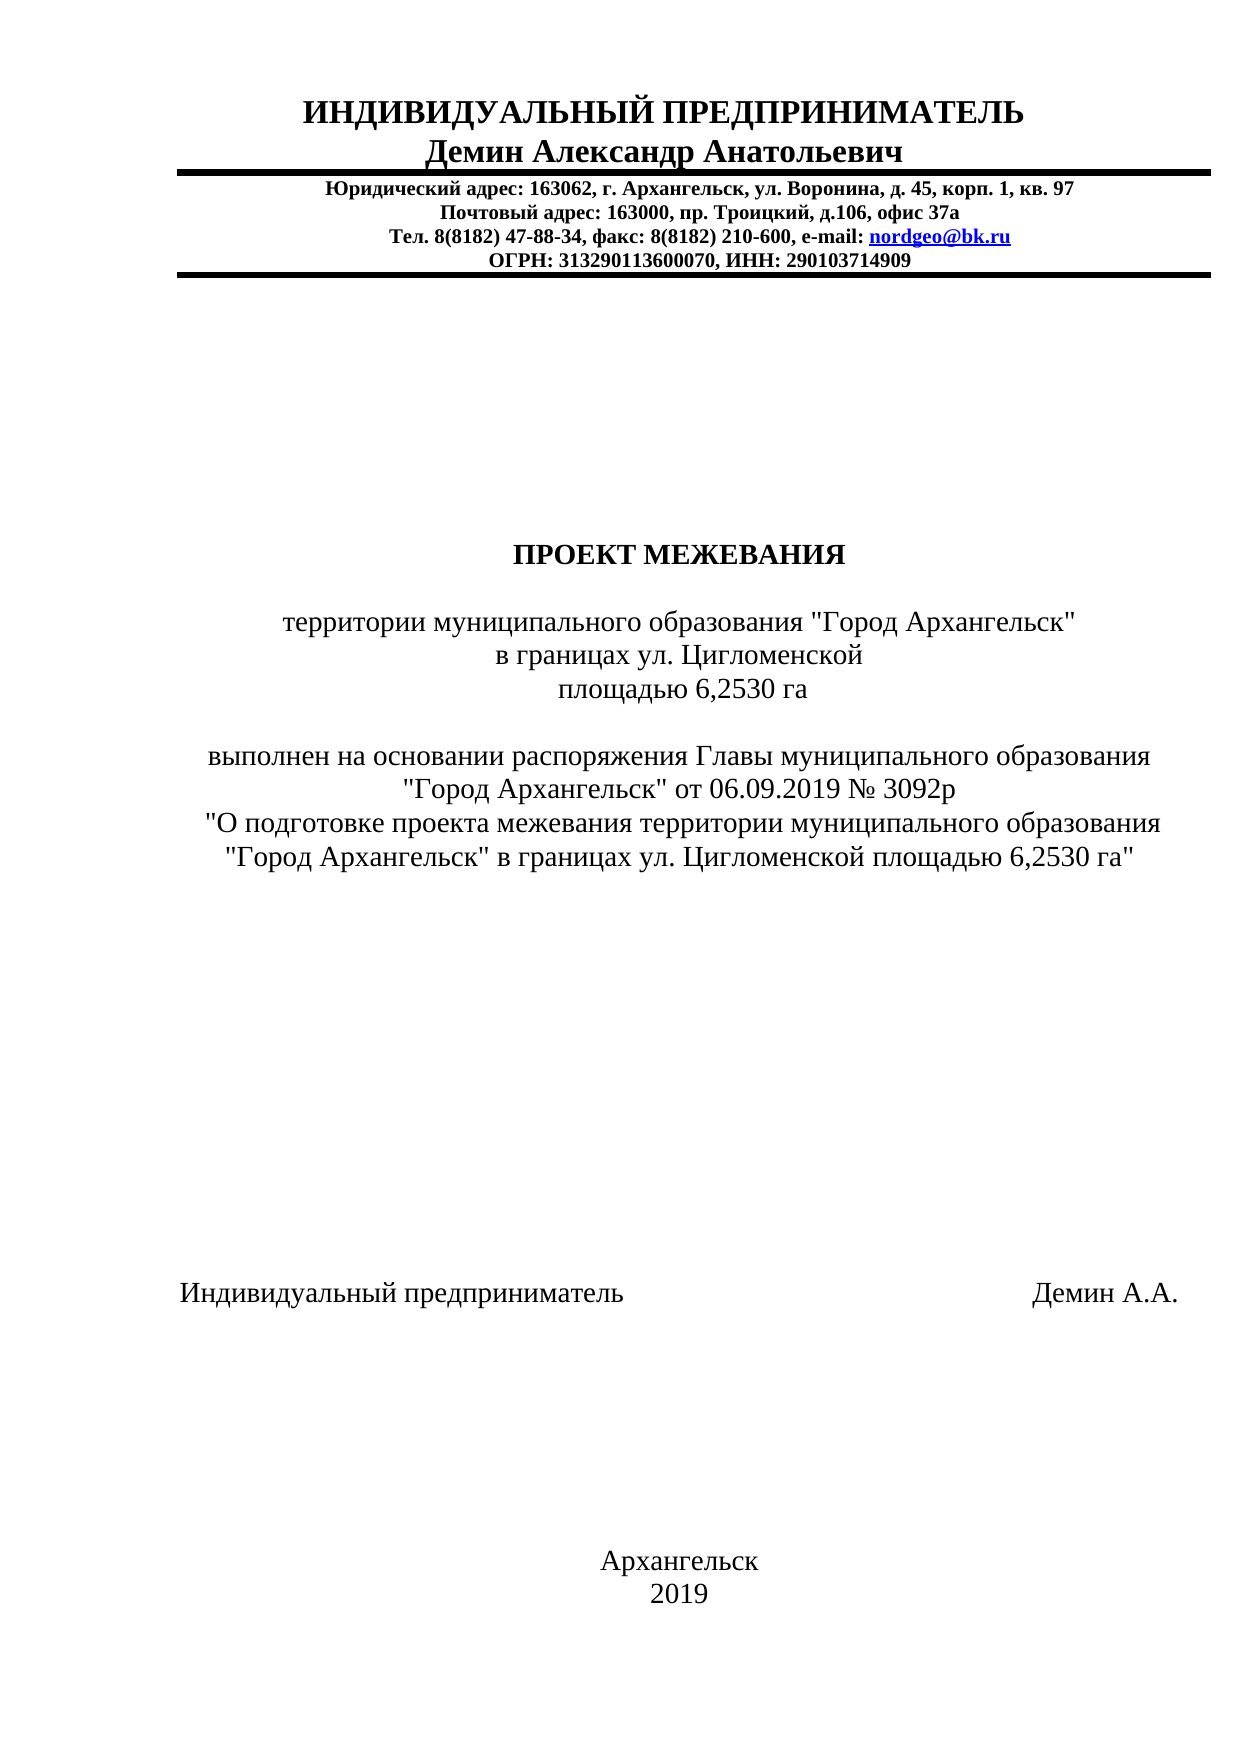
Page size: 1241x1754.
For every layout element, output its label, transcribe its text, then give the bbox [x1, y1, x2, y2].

text Индивидуальный предприниматель Демин А.А. [177, 1275, 1181, 1308]
text территории муниципального образования "Город Архангельск" [177, 604, 1181, 637]
text Архангельск [177, 1543, 1181, 1577]
text в границах ул. Цигломенской [177, 637, 1181, 671]
text Демин Александр Анатольевич [177, 131, 1151, 169]
text ПРОЕКТ МЕЖЕВАНИЯ [177, 537, 1181, 570]
text ИНДИВИДУАЛЬНЫЙ ПРЕДПРИНИМАТЕЛЬ [177, 93, 1151, 131]
text площадью 6,2530 га [177, 671, 1181, 704]
table_header Юридический адрес: 163062, г. Архангельск, ул. Воронина, д. 45, корп. 1, кв. 97 Почтовый адрес: 163000, пр. Троицкий, д.106, офис 37а Тел. 8(8182) 47-88-34, факс: 8(8182) 210-600, e-mail: nordgeo@bk.ru ОГРН: 313290113600070, ИНН: 290103714909 [177, 176, 1211, 272]
text выполнен на основании распоряжения Главы муниципального образования "Город Архангельск" от 06.09.2019 № 3092р "О подготовке проекта межевания территории муниципального образования "Город Архангельск" в границах ул. Цигломенской площадью 6,2530 га" [177, 738, 1181, 872]
text 2019 [177, 1577, 1181, 1610]
